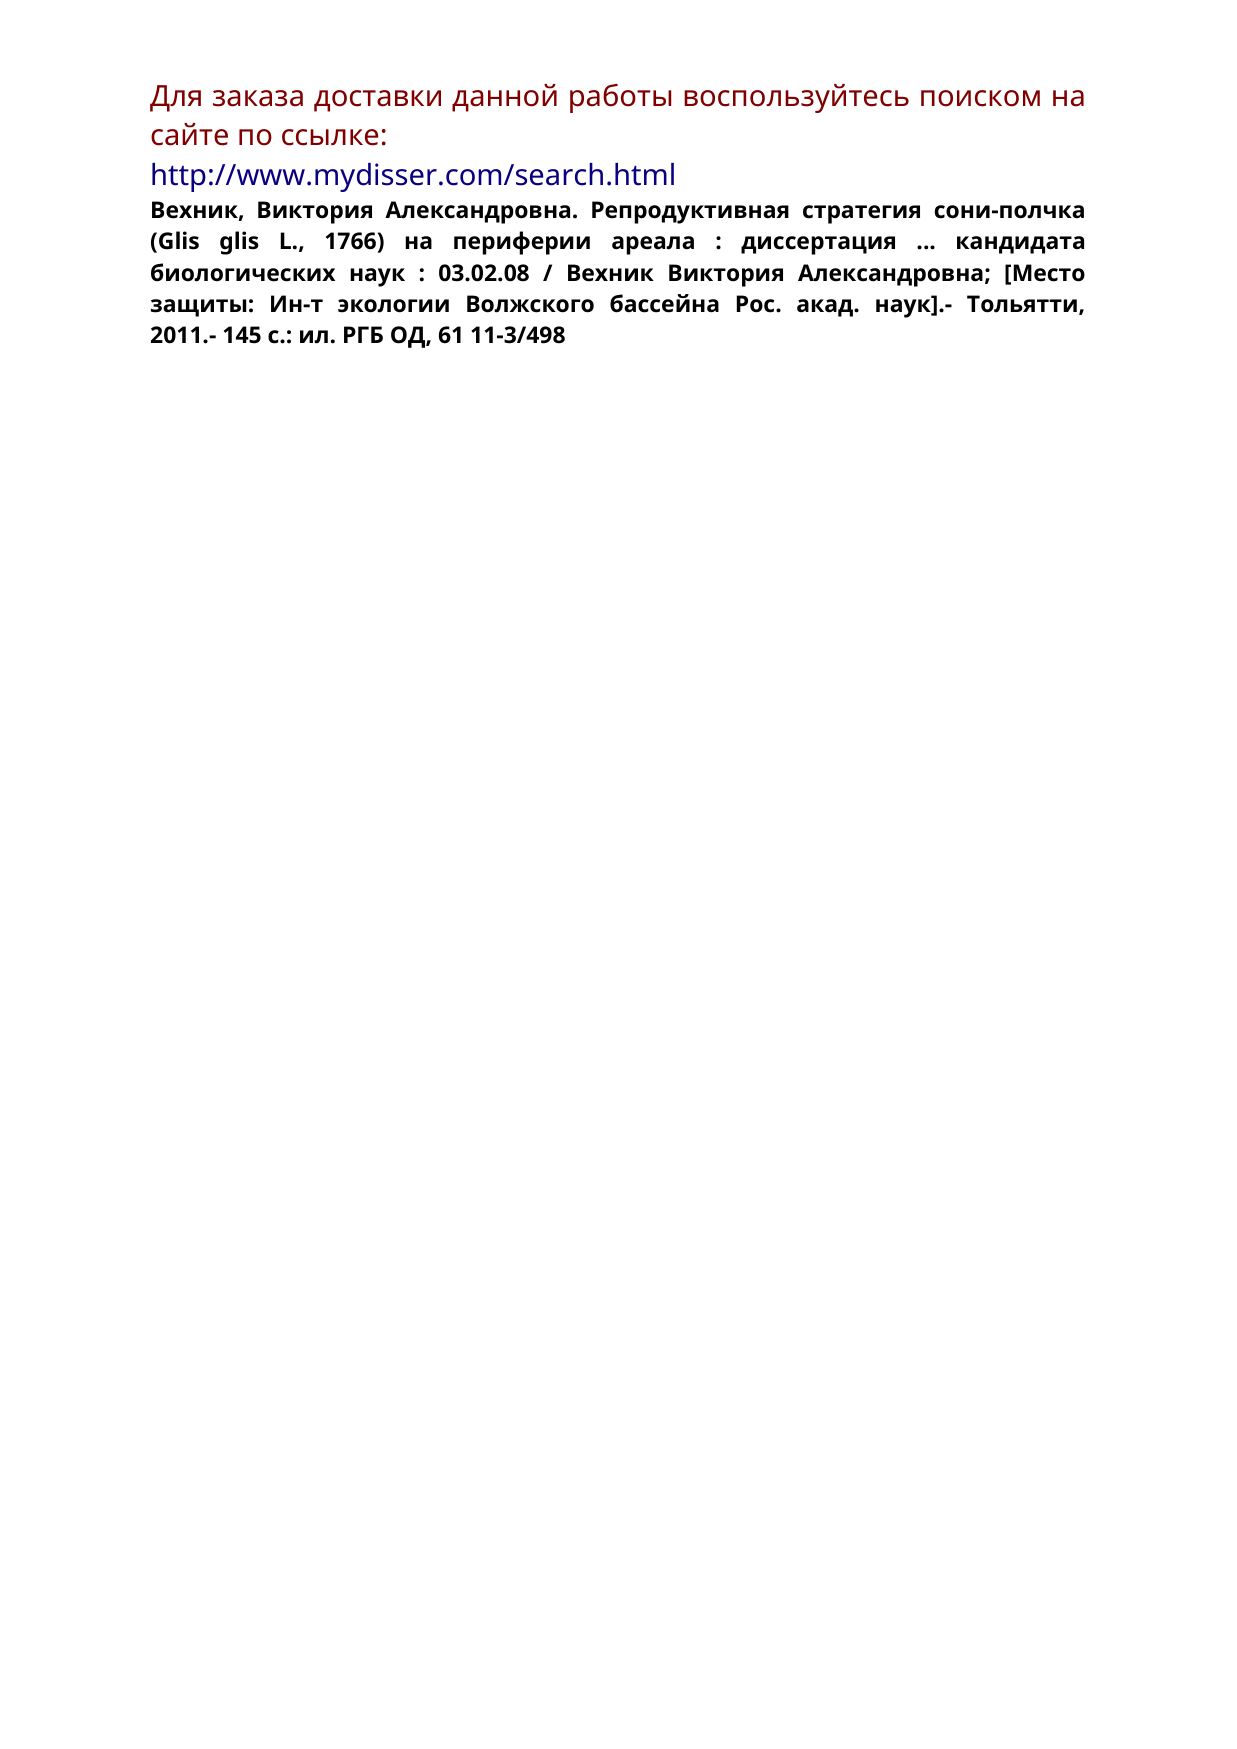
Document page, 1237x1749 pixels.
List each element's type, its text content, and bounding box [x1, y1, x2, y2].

text Вехник, Виктория Александровна. Репродуктивная стратегия сони-полчка (Glis glis L., 1766) на периферии ареала : диссертация ... кандидата биологических наук : 03.02.08 / Вехник Виктория Александровна; [Место защиты: Ин-т экологии Волжского бассейна Рос. акад. наук].- Тольятти, 2011.- 145 с.: ил. РГБ ОД, 61 11-3/498 [150, 194, 1086, 350]
